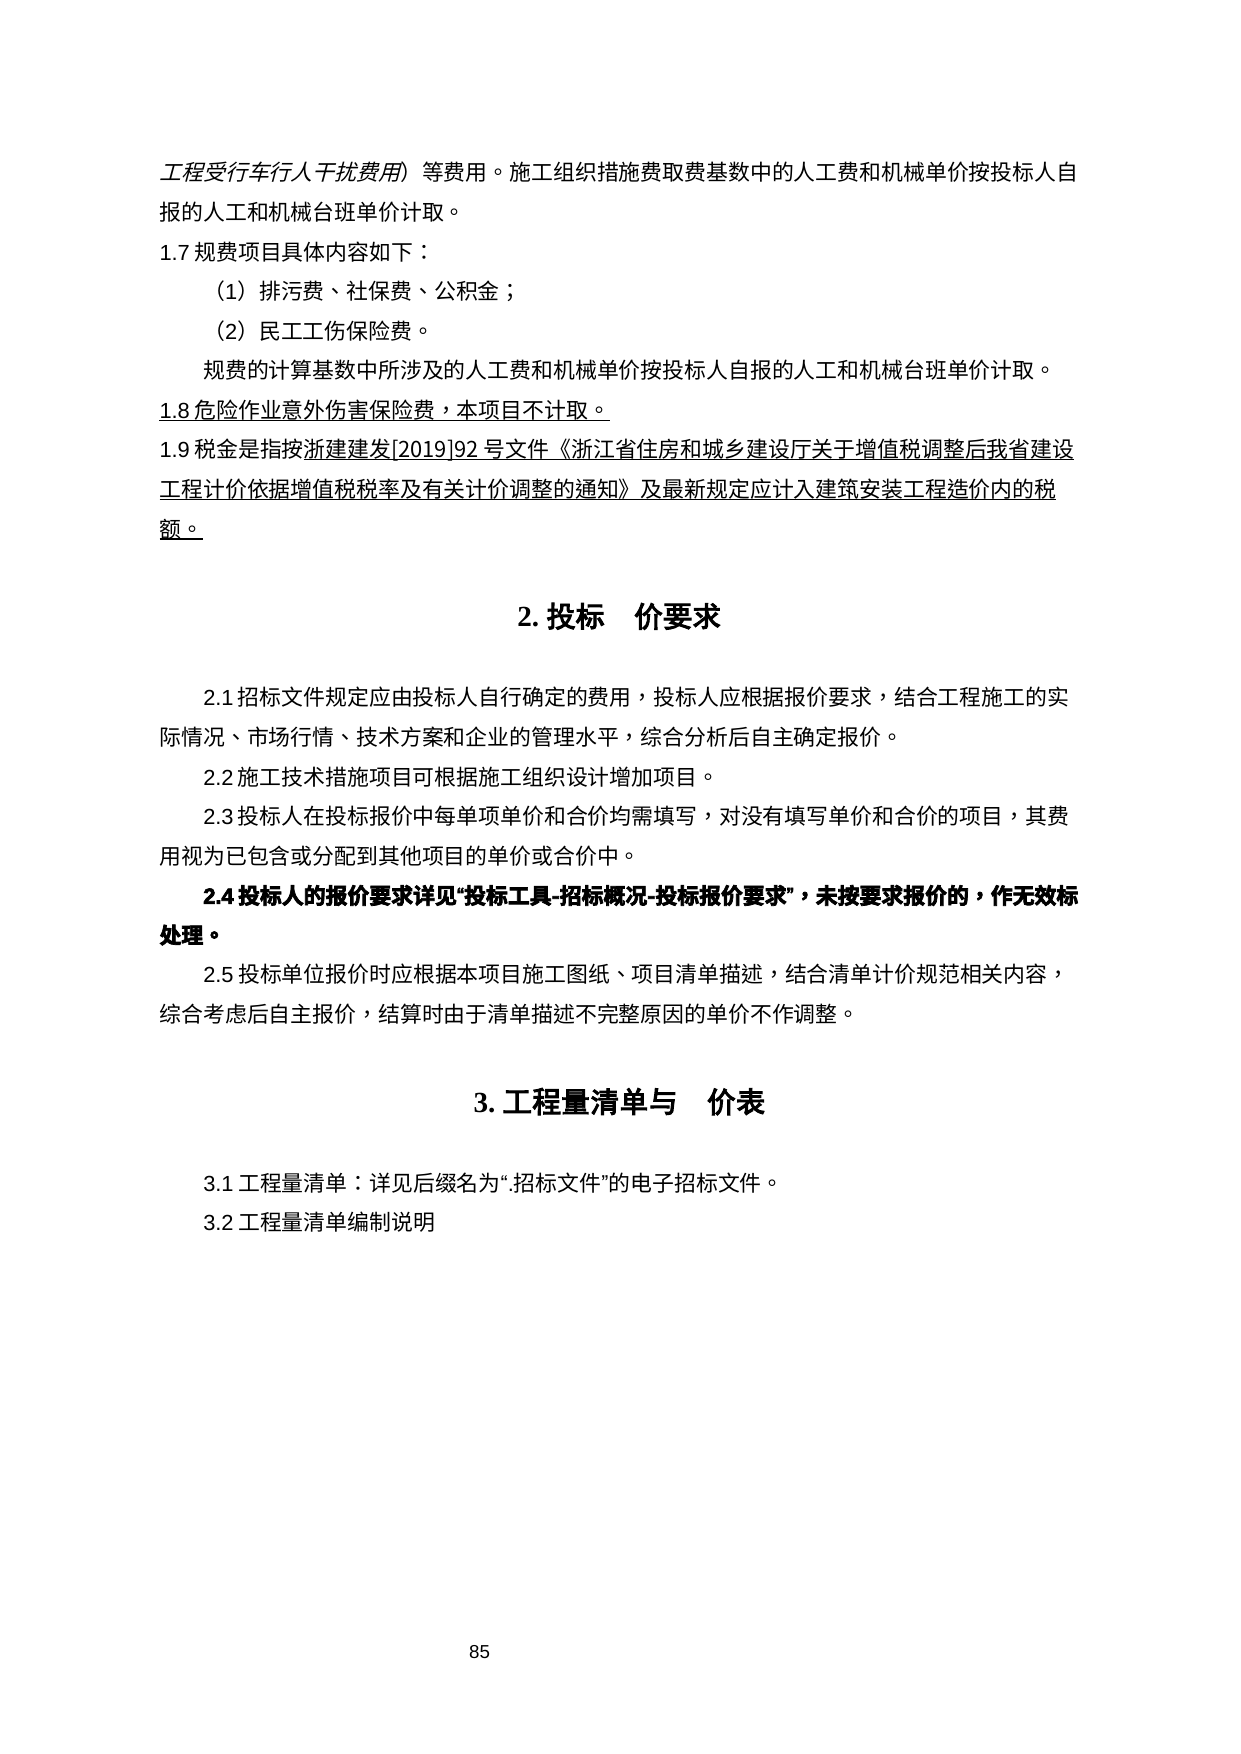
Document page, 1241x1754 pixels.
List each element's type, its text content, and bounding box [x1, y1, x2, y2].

text （1）排污费、社保费、公积金； [159, 268, 1079, 307]
text 2.4投标人的报价要求详见“投标工具-招标概况-投标报价要求”，未按要求报价的，作无效标处理。 [159, 872, 1079, 951]
text 2.5投标单位报价时应根据本项目施工图纸、项目清单描述，结合清单计价规范相关内容，综合考虑后自主报价，结算时由于清单描述不完整原因的单价不作调整。 [159, 951, 1079, 1030]
text 1.8危险作业意外伤害保险费，本项目不计取。 [159, 387, 1079, 426]
text 2. 投标报价要求 [159, 595, 1079, 634]
text （2）民工工伤保险费。 [159, 307, 1079, 347]
text 规费的计算基数中所涉及的人工费和机械单价按投标人自报的人工和机械台班单价计取。 [159, 347, 1079, 387]
text 2.1招标文件规定应由投标人自行确定的费用，投标人应根据报价要求，结合工程施工的实际情况、市场行情、技术方案和企业的管理水平，综合分析后自主确定报价。 [159, 674, 1079, 753]
text 1.9税金是指按浙建建发[2019]92 号文件《浙江省住房和城乡建设厅关于增值税调整后我省建设工程计价依据增值税税率及有关计价调整的通知》及最新规定应计入建筑安装工程造价内的税额。 [159, 426, 1079, 545]
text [159, 149, 1079, 228]
text 3.1工程量清单：详见后缀名为“.招标文件”的电子招标文件。 [159, 1159, 1079, 1199]
text 2.2施工技术措施项目可根据施工组织设计增加项目。 [159, 753, 1079, 793]
text 3.2工程量清单编制说明 [159, 1199, 1079, 1239]
text 1.7规费项目具体内容如下： [159, 228, 1079, 268]
text 3. 工程量清单与计价表 [159, 1080, 1079, 1120]
text 2.3投标人在投标报价中每单项单价和合价均需填写，对没有填写单价和合价的项目，其费用视为已包含或分配到其他项目的单价或合价中。 [159, 793, 1079, 872]
